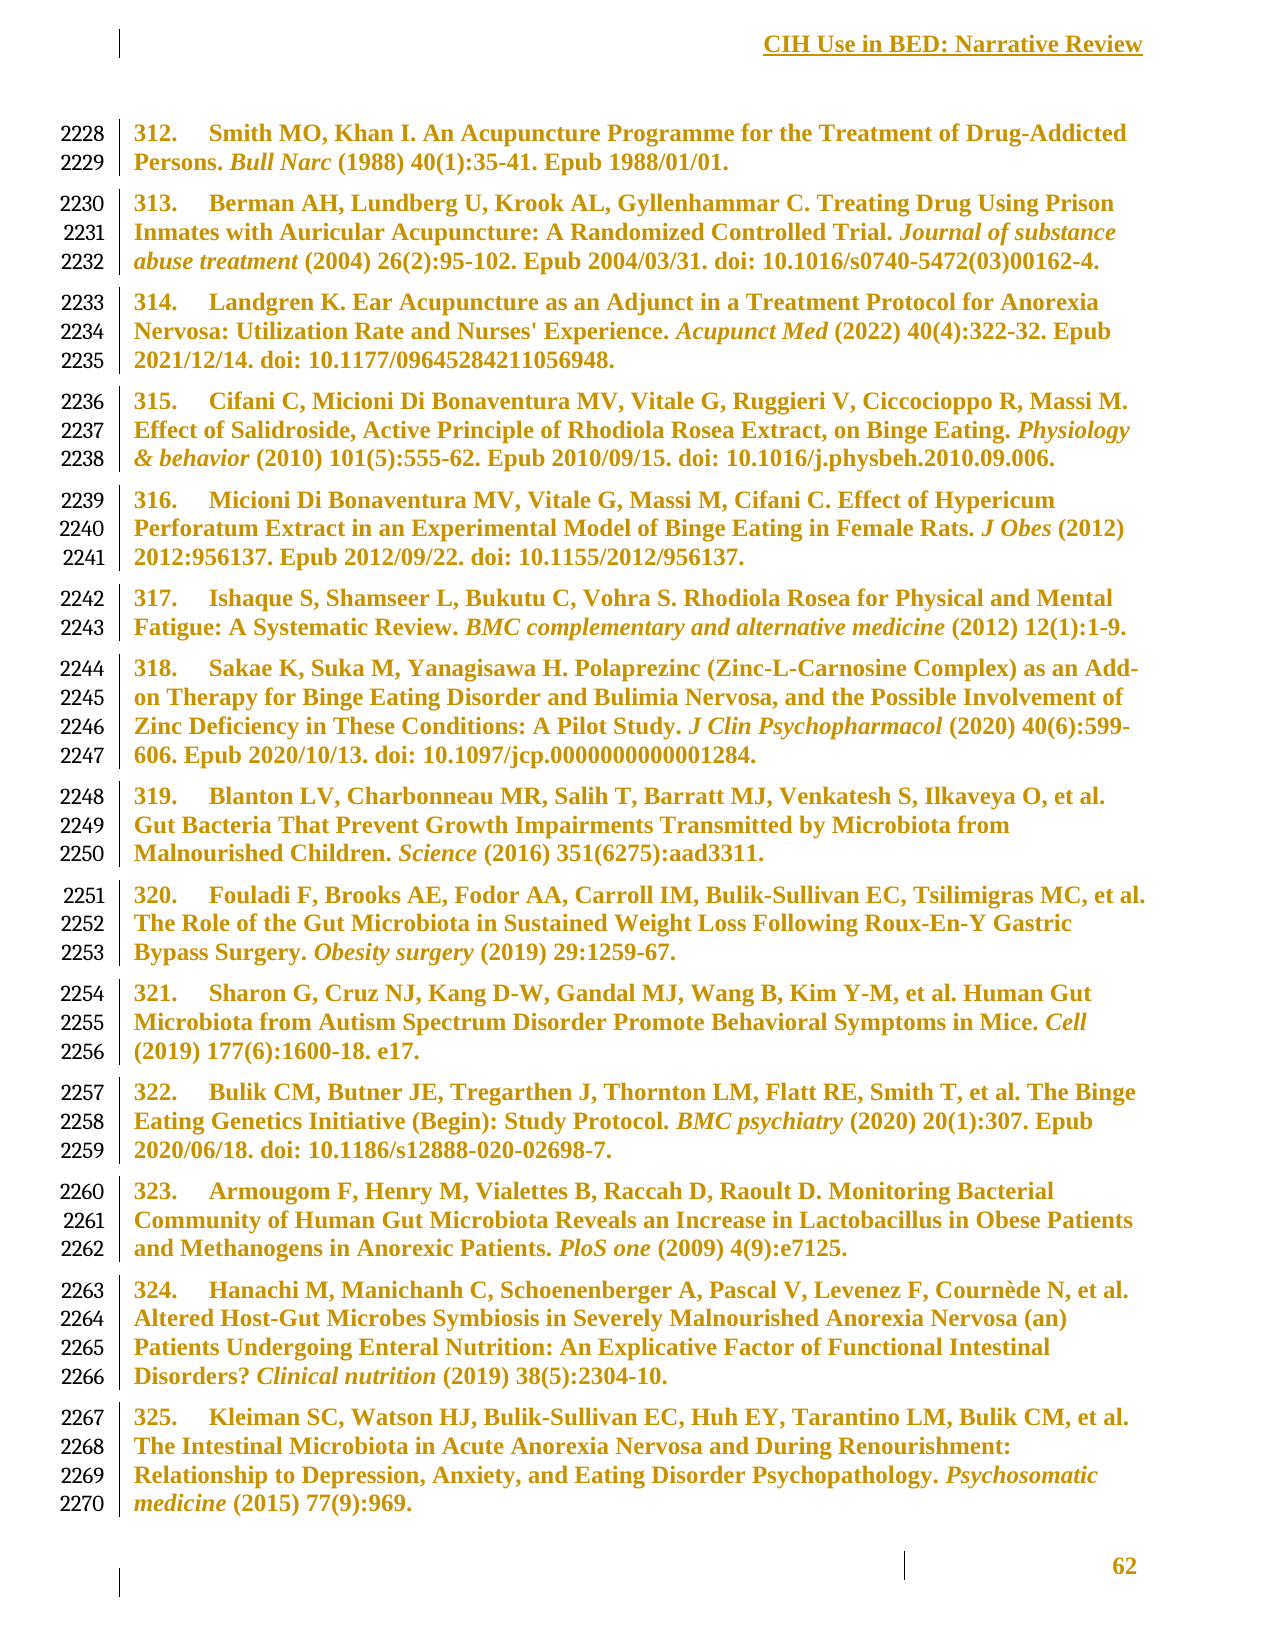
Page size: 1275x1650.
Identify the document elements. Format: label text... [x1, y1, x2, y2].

text 320. Fouladi F, Brooks AE, Fodor AA, Carroll IM, Bulik-Sullivan EC, Tsilimigras MC, et al. The Role of the Gut Microbiota in Sustained Weight Loss Following Roux-En-Y Gastric Bypass Surgery. Obesity surgery (2019) 29:1259-67. [133, 880, 1152, 966]
text 324. Hanachi M, Manichanh C, Schoenenberger A, Pascal V, Levenez F, Cournède N, et al. Altered Host-Gut Microbes Symbiosis in Severely Malnourished Anorexia Nervosa (an) Patients Undergoing Enteral Nutrition: An Explicative Factor of Functional Intestinal Disorders? Clinical nutrition (2019) 38(5):2304-10. [133, 1275, 1152, 1390]
text 318. Sakae K, Suka M, Yanagisawa H. Polaprezinc (Zinc-L-Carnosine Complex) as an Add-on Therapy for Binge Eating Disorder and Bulimia Nervosa, and the Possible Involvement of Zinc Deficiency in These Conditions: A Pilot Study. J Clin Psychopharmacol (2020) 40(6):599-606. Epub 2020/10/13. doi: 10.1097/jcp.0000000000001284. [133, 653, 1152, 768]
text 322. Bulik CM, Butner JE, Tregarthen J, Thornton LM, Flatt RE, Smith T, et al. The Binge Eating Genetics Initiative (Begin): Study Protocol. BMC psychiatry (2020) 20(1):307. Epub 2020/06/18. doi: 10.1186/s12888-020-02698-7. [133, 1077, 1152, 1163]
text 315. Cifani C, Micioni Di Bonaventura MV, Vitale G, Ruggieri V, Ciccocioppo R, Massi M. Effect of Salidroside, Active Principle of Rhodiola Rosea Extract, on Binge Eating. Physiology & behavior (2010) 101(5):555-62. Epub 2010/09/15. doi: 10.1016/j.physbeh.2010.09.006. [133, 386, 1152, 472]
text 313. Berman AH, Lundberg U, Krook AL, Gyllenhammar C. Treating Drug Using Prison Inmates with Auricular Acupuncture: A Randomized Controlled Trial. Journal of substance abuse treatment (2004) 26(2):95-102. Epub 2004/03/31. doi: 10.1016/s0740-5472(03)00162-4. [133, 188, 1152, 275]
text 323. Armougom F, Henry M, Vialettes B, Raccah D, Raoult D. Monitoring Bacterial Community of Human Gut Microbiota Reveals an Increase in Lactobacillus in Obese Patients and Methanogens in Anorexic Patients. PloS one (2009) 4(9):e7125. [133, 1176, 1152, 1262]
text 325. Kleiman SC, Watson HJ, Bulik-Sullivan EC, Huh EY, Tarantino LM, Bulik CM, et al. The Intestinal Microbiota in Acute Anorexia Nervosa and During Renourishment: Relationship to Depression, Anxiety, and Eating Disorder Psychopathology. Psychosomatic medicine (2015) 77(9):969. [133, 1402, 1152, 1517]
text 316. Micioni Di Bonaventura MV, Vitale G, Massi M, Cifani C. Effect of Hypericum Perforatum Extract in an Experimental Model of Binge Eating in Female Rats. J Obes (2012) 2012:956137. Epub 2012/09/22. doi: 10.1155/2012/956137. [133, 485, 1152, 571]
text 314. Landgren K. Ear Acupuncture as an Adjunct in a Treatment Protocol for Anorexia Nervosa: Utilization Rate and Nurses' Experience. Acupunct Med (2022) 40(4):322-32. Epub 2021/12/14. doi: 10.1177/09645284211056948. [133, 287, 1152, 373]
text 317. Ishaque S, Shamseer L, Bukutu C, Vohra S. Rhodiola Rosea for Physical and Mental Fatigue: A Systematic Review. BMC complementary and alternative medicine (2012) 12(1):1-9. [133, 583, 1152, 641]
text 319. Blanton LV, Charbonneau MR, Salih T, Barratt MJ, Venkatesh S, Ilkaveya O, et al. Gut Bacteria That Prevent Growth Impairments Transmitted by Microbiota from Malnourished Children. Science (2016) 351(6275):aad3311. [133, 781, 1152, 867]
text 321. Sharon G, Cruz NJ, Kang D-W, Gandal MJ, Wang B, Kim Y-M, et al. Human Gut Microbiota from Autism Spectrum Disorder Promote Behavioral Symptoms in Mice. Cell (2019) 177(6):1600-18. e17. [133, 978, 1152, 1065]
text 312. Smith MO, Khan I. An Acupuncture Programme for the Treatment of Drug-Addicted Persons. Bull Narc (1988) 40(1):35-41. Epub 1988/01/01. [133, 118, 1152, 176]
